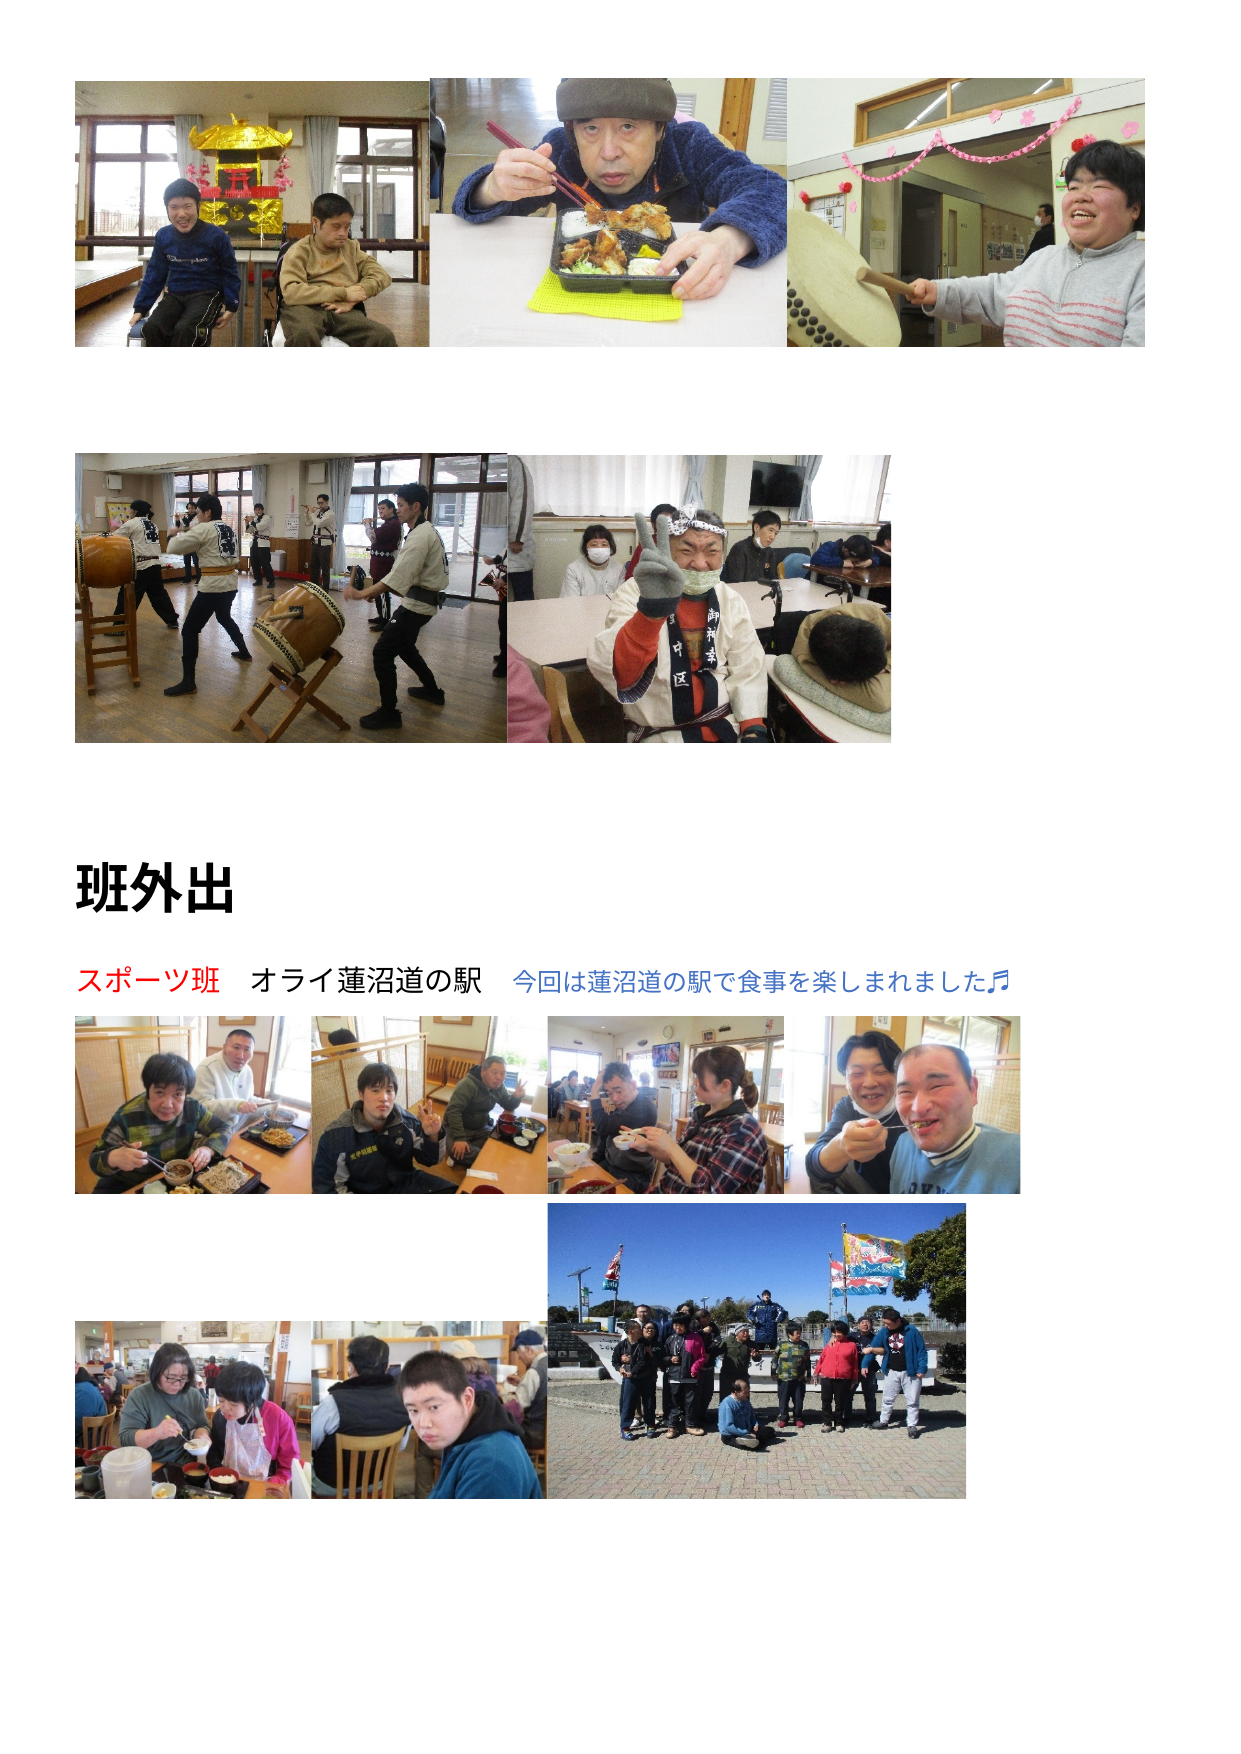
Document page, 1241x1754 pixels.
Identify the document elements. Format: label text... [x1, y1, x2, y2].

text 班外出 [75, 829, 1165, 941]
picture [75, 78, 1145, 347]
picture [75, 1016, 1021, 1194]
text スポーツ班 オライ蓮沼道の駅 今回は蓮沼道の駅で食事を楽しまれました♬ [75, 941, 1165, 1016]
picture [75, 1203, 967, 1499]
picture [75, 453, 892, 743]
